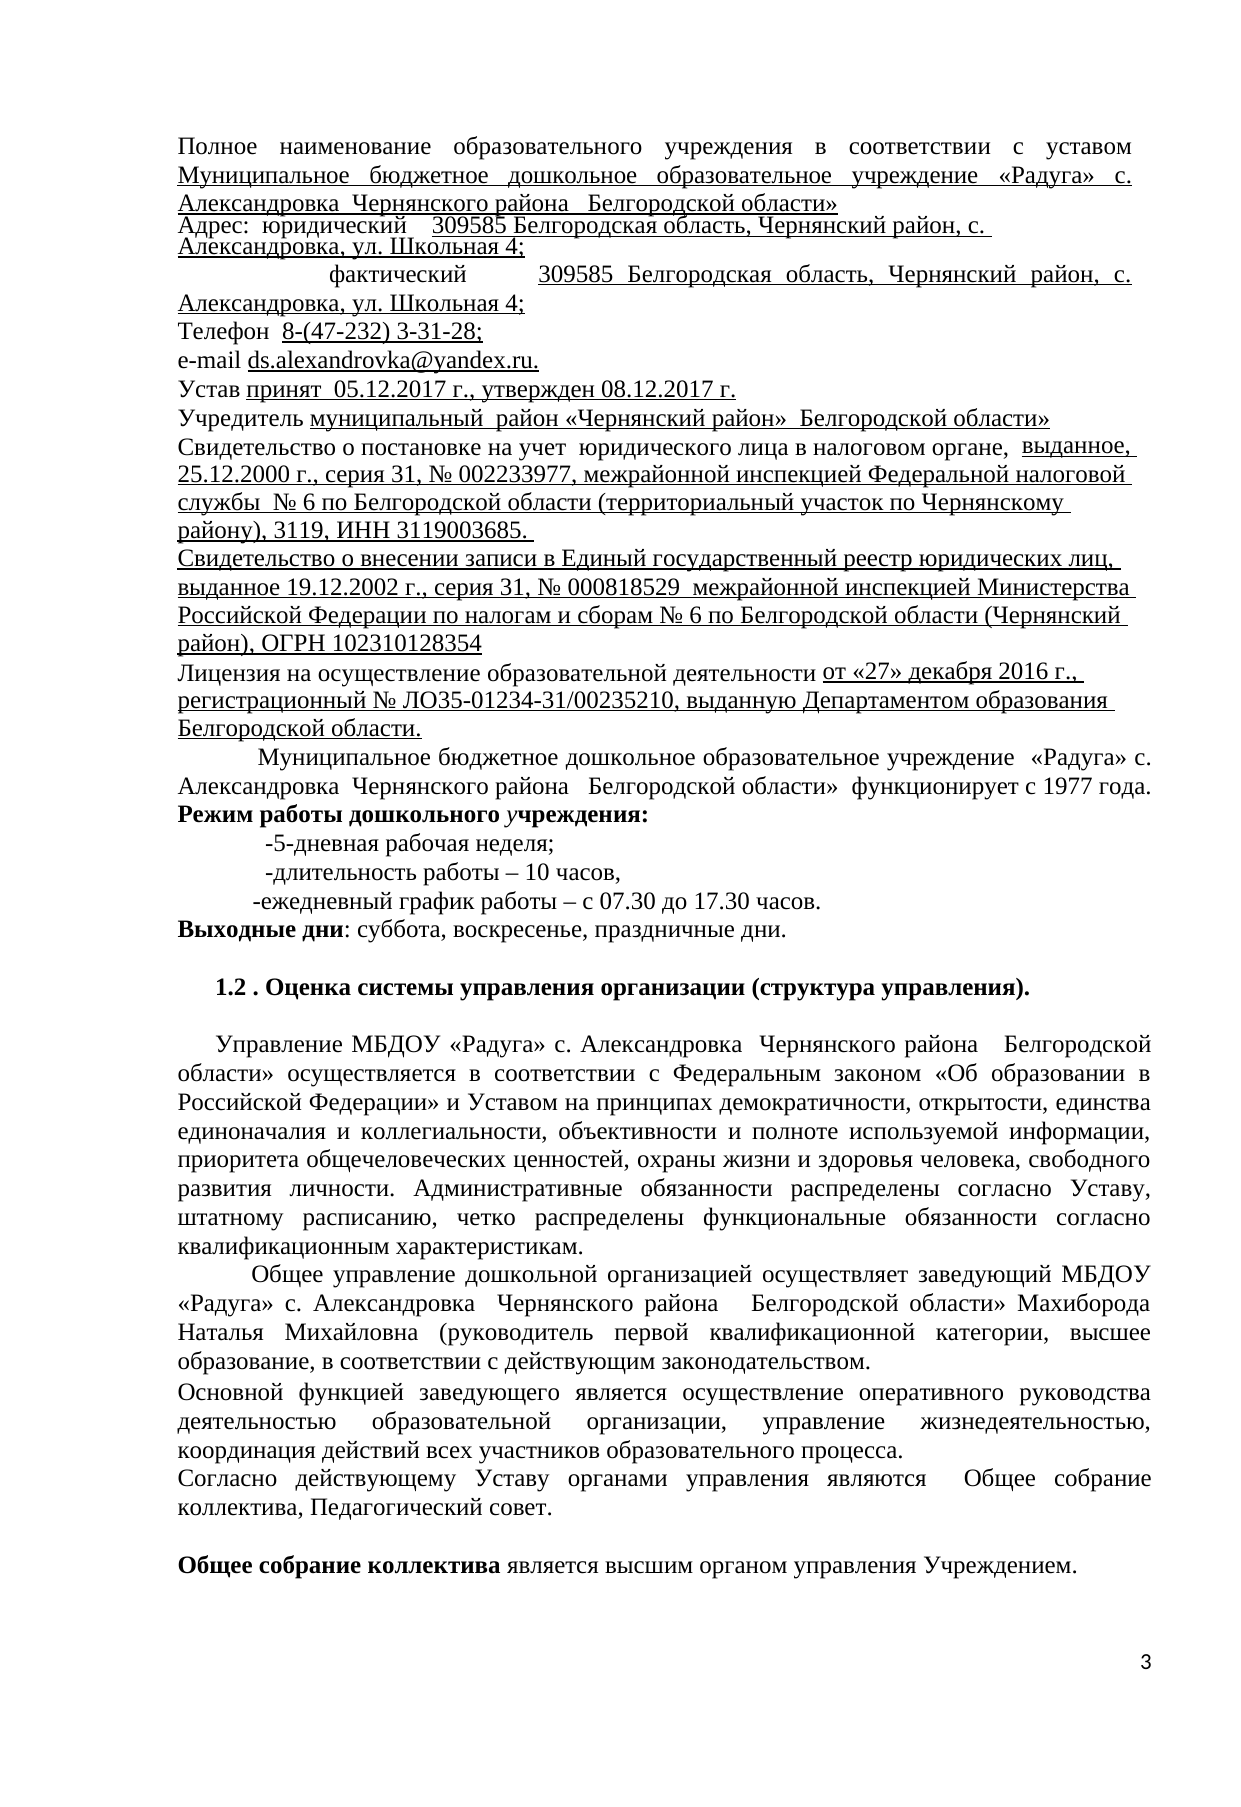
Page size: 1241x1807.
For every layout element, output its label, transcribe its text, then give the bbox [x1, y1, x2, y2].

text Лицензия на осуществление образовательной деятельности от «27» декабря 2016 г., регистрационный № ЛО35-01234-31/00235210, выданную Департаментом образования Белгородской области. [177, 657, 1154, 742]
text фактический 309585 Белгородская область, Чернянский район, с. Александровка, ул. Школьная 4; [177, 259, 1132, 316]
text Учредитель муниципальный район «Чернянский район» Белгородской области» [177, 403, 1154, 431]
text Общее собрание коллектива является высшим органом управления Учреждением. [177, 1550, 1152, 1578]
text Согласно действующему Уставу органами управления являются Общее собрание коллектива, Педагогический совет. [177, 1463, 1152, 1521]
text Общее управление дошкольной организацией осуществляет заведующий МБДОУ «Радуга» с. Александровка Чернянского района Белгородской области» Махиборода Наталья Михайловна (руководитель первой квалификационной категории, высшее образование, в соответствии с действующим законодательством. [177, 1259, 1152, 1374]
text Телефон 8-(47-232) 3-31-28; [177, 316, 1132, 345]
text Cвидетельство о внесении записи в Единый государственный реестр юридических лиц, выданное 19.12.2002 г., серия 31, № 000818529 межрайонной инспекцией Министерства Российской Федерации по налогам и сборам № 6 по Белгородской области (Чернянский район), ОГРН 102310128354 [177, 544, 1154, 657]
text -длительность работы – 10 часов, [177, 857, 1152, 886]
text e-mail ds.alexandrovka@yandex.ru. [177, 345, 1154, 374]
text Выходные дни: суббота, воскресенье, праздничные дни. [177, 914, 1152, 943]
text Муниципальное бюджетное дошкольное образовательное учреждение «Радуга» с. Александровка Чернянского района Белгородской области» функционирует с 1977 года. Режим работы дошкольного учреждения: [177, 742, 1152, 828]
text -ежедневный график работы – с 07.30 до 17.30 часов. [177, 886, 1152, 914]
text Устав принят 05.12.2017 г., утвержден 08.12.2017 г. [177, 374, 1154, 403]
text Управление МБДОУ «Радуга» с. Александровка Чернянского района Белгородской области» осуществляется в соответствии с Федеральным законом «Об образовании в Российской Федерации» и Уставом на принципах демократичности, открытости, единства единоначалия и коллегиальности, объективности и полноте используемой информации, приоритета общечеловеческих ценностей, охраны жизни и здоровья человека, свободного развития личности. Административные обязанности распределены согласно Уставу, штатному расписанию, четко распределены функциональные обязанности согласно квалификационным характеристикам. [177, 1029, 1152, 1259]
text Основной функцией заведующего является осуществление оперативного руководства деятельностью образовательной организации, управление жизнедеятельностью, координация действий всех участников образовательного процесса. [177, 1377, 1152, 1463]
text Адрес: юридический 309585 Белгородская область, Чернянский район, с. Александровка, ул. Школьная 4; [177, 217, 1152, 259]
text -5-дневная рабочая неделя; [177, 828, 1152, 857]
text 1.2 . Оценка системы управления организации (структура управления). [177, 972, 1152, 1001]
text Свидетельство о постановке на учет юридического лица в налоговом органе, выданное, 25.12.2000 г., серия 31, № 002233977, межрайонной инспекцией Федеральной налоговой службы № 6 по Белгородской области (территориальный участок по Чернянскому району), 3119, ИНН 3119003685. [177, 431, 1154, 544]
text Полное наименование образовательного учреждения в соответствии с уставом Муниципальное бюджетное дошкольное образовательное учреждение «Радуга» с. Александровка Чернянского района Белгородской области» [177, 131, 1132, 185]
text Полное наименование образовательного учреждения в соответствии с уставом Муниципальное бюджетное дошкольное образовательное учреждение «Радуга» с. Александровка Чернянского района Белгородской области» [177, 186, 1132, 217]
